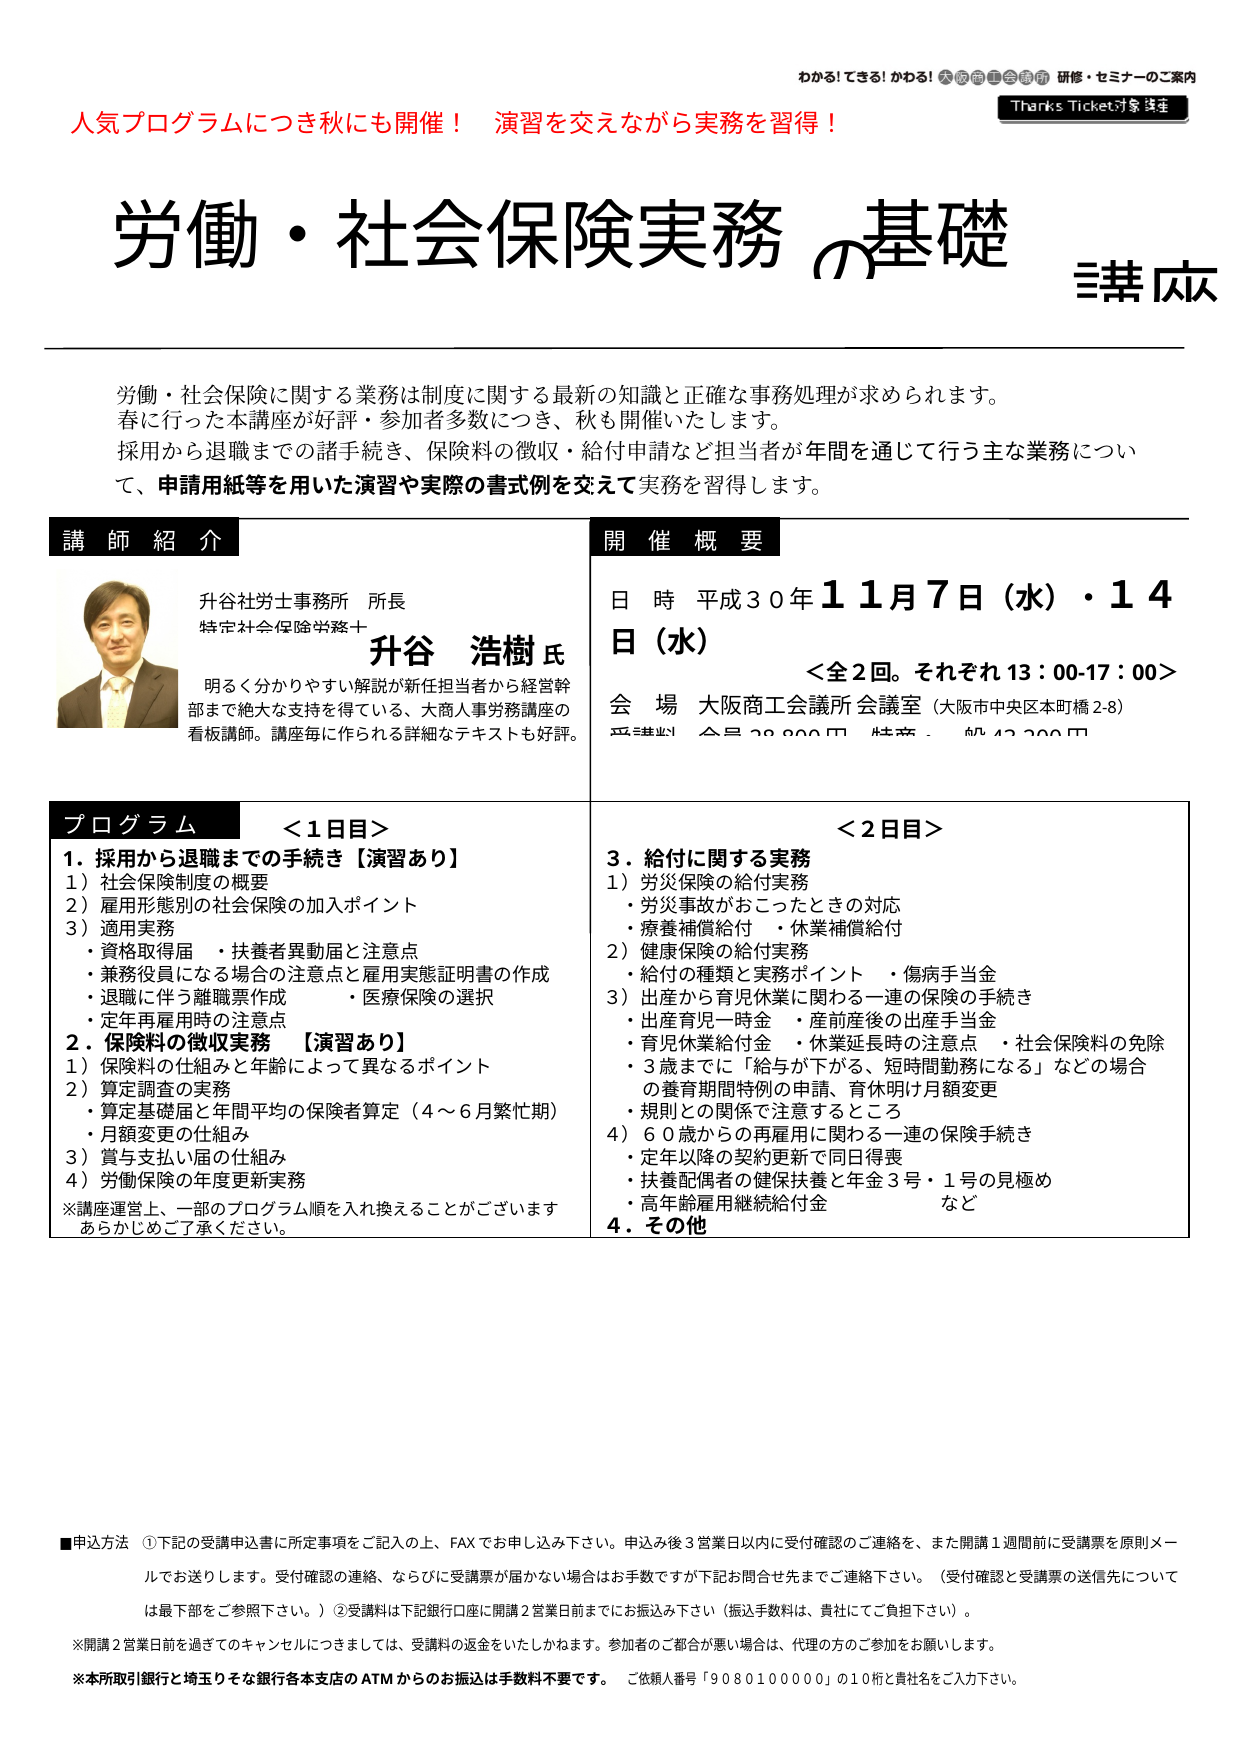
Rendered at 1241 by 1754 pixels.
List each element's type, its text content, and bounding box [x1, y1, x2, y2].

text ※開講２営業日前を過ぎてのキャンセルにつきましては、受講料の返金をいたしかねます。参加者のご都合が悪い場合は、代理の方のご参加をお願いします。 [59, 1627, 1181, 1661]
picture [56, 569, 179, 728]
text ■申込方法 ①下記の受講申込書に所定事項をご記入の上、FAXでお申し込み下さい。申込み後３営業日以内に受付確認のご連絡を、また開講１週間前に受講票を原則メールでお送りします。受付確認の連絡、ならびに受講票が届かない場合はお手数ですが下記お問合せ先までご連絡下さい。（受付確認と受講票の送信先については最下部をご参照下さい。）②受講料は下記銀行口座に開講２営業日前までにお振込み下さい（振込手数料は、貴社にてご負担下さい）。 [59, 1525, 1181, 1627]
picture [792, 64, 1198, 87]
text 春に行った本講座が好評・参加者多数につき、秋も開催いたします。 [92, 408, 1122, 433]
text 採用から退職までの諸手続き、保険料の徴収・給付申請など担当者が年間を通じて行う主な業務について、申請用紙等を用いた演習や実際の書式例を交えて実務を習得します。 [114, 433, 1137, 501]
text 労働・社会保険に関する業務は制度に関する最新の知識と正確な事務処理が求められます。 [92, 383, 1122, 408]
text ※本所取引銀行と埼玉りそな銀行各本支店のATMからのお振込は手数料不要です。 ご依頼人番号「９０８０１０００００」の１０桁と貴社名をご入力下さい。 [59, 1661, 1181, 1695]
